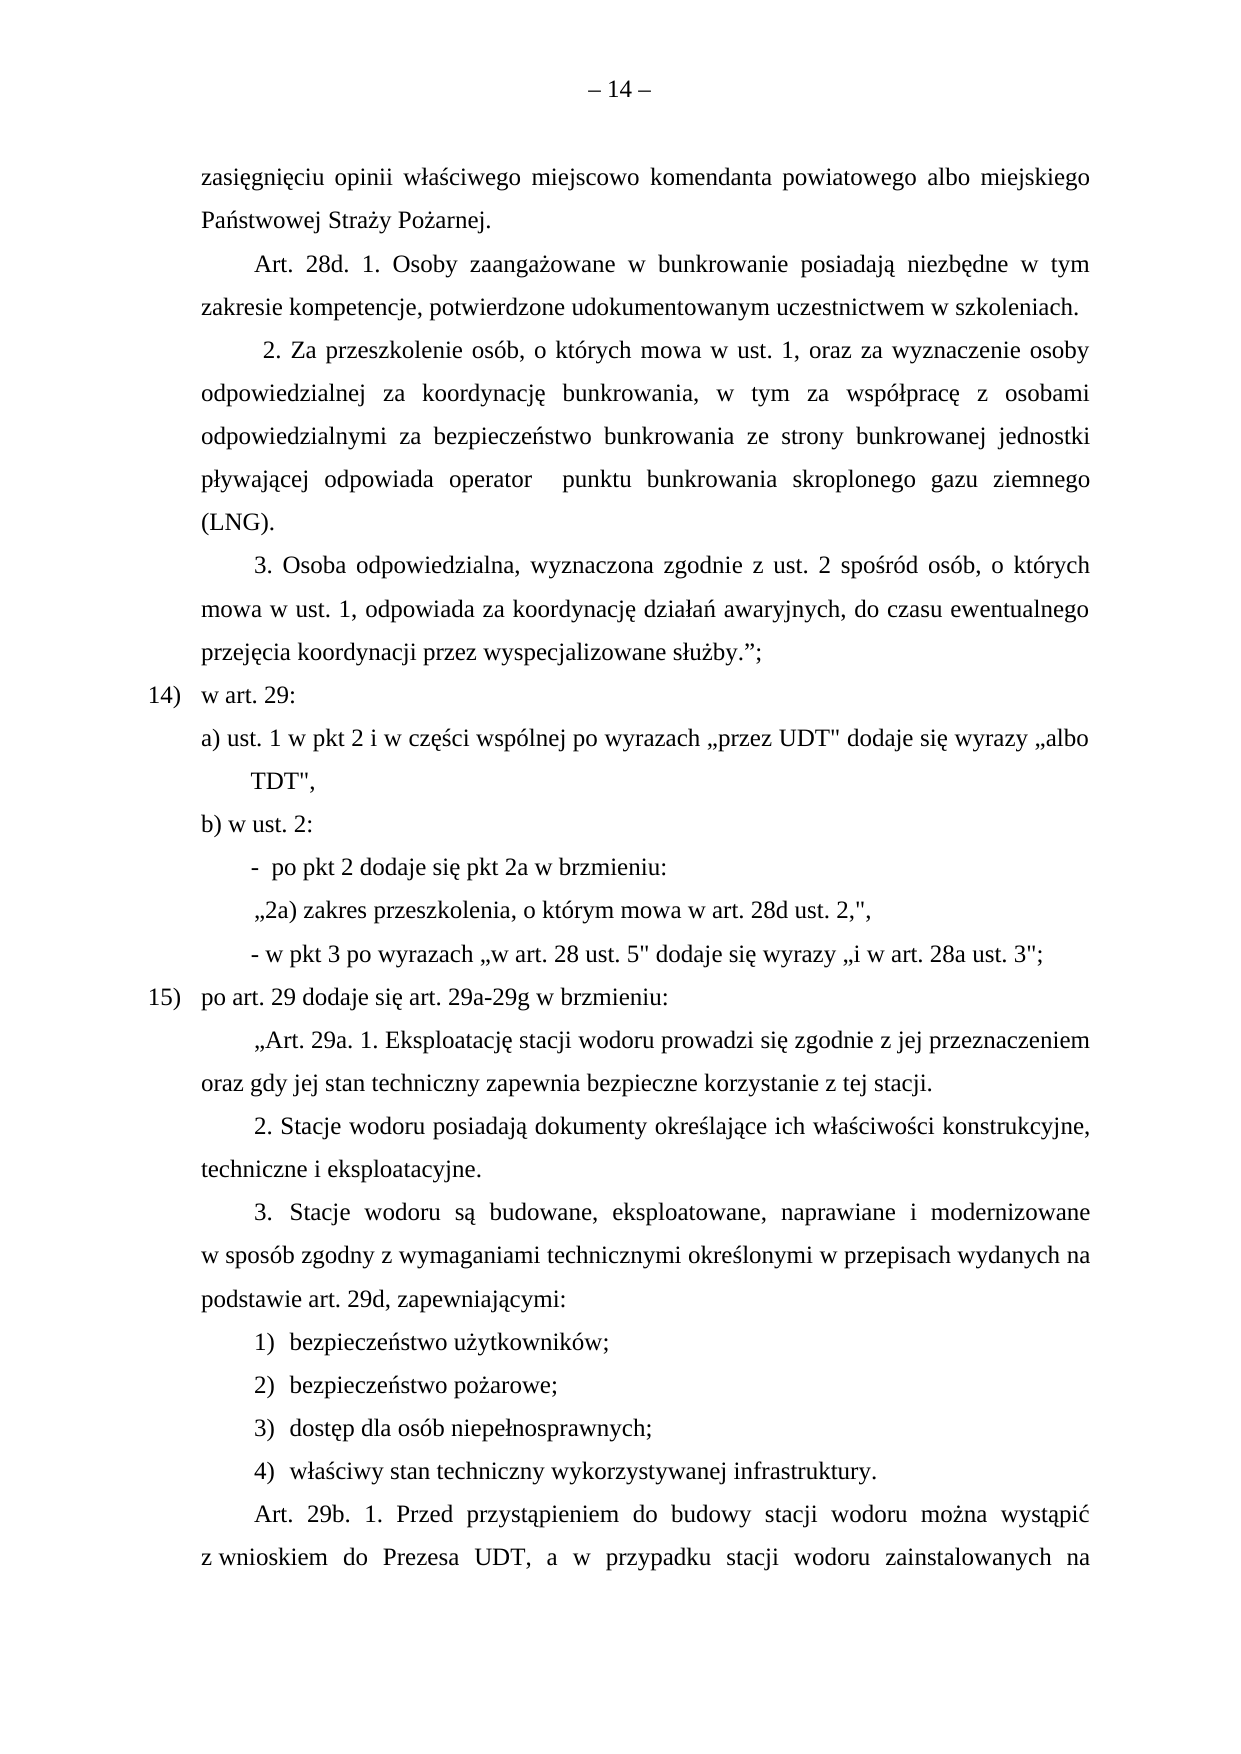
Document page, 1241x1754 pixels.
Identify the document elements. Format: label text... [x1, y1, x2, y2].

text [201, 1499, 1091, 1571]
text 2. Za przeszkolenie osób, o których mowa w ust. 1, oraz za wyznaczenie osoby odpowiedzialnej za koordynację bunkrowania, w tym za współpracę z osobami odpowiedzialnymi za bezpieczeństwo bunkrowania ze strony bunkrowanej jednostki pływającej odpowiada operator punktu bunkrowania skroplonego gazu ziemnego (LNG). [201, 335, 1091, 536]
text Art. 28d. 1. Osoby zaangażowane w bunkrowanie posiadają niezbędne w tym zakresie kompetencje, potwierdzone udokumentowanym uczestnictwem w szkoleniach. [201, 249, 1091, 321]
text b) w ust. 2: [201, 809, 1091, 838]
text „Art. 29a. 1. Eksploatację stacji wodoru prowadzi się zgodnie z jej przeznaczeniem oraz gdy jej stan techniczny zapewnia bezpieczne korzystanie z tej stacji. [201, 1025, 1091, 1097]
text 3) dostęp dla osób niepełnosprawnych; [254, 1413, 1091, 1442]
text „2a) zakres przeszkolenia, o którym mowa w art. 28d ust. 2,", [254, 896, 1091, 924]
text 14) w art. 29: [148, 680, 1091, 709]
text 1) bezpieczeństwo użytkowników; [254, 1327, 1091, 1356]
text 2. Stacje wodoru posiadają dokumenty określające ich właściwości konstrukcyjne, techniczne i eksploatacyjne. [201, 1111, 1091, 1183]
text 2) bezpieczeństwo pożarowe; [254, 1370, 1091, 1399]
text 3. Osoba odpowiedzialna, wyznaczona zgodnie z ust. 2 spośród osób, o których mowa w ust. 1, odpowiada za koordynację działań awaryjnych, do czasu ewentualnego przejęcia koordynacji przez wyspecjalizowane służby.”; [201, 551, 1091, 666]
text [201, 162, 1091, 234]
text 3. Stacje wodoru są budowane, eksploatowane, naprawiane i modernizowane w sposób zgodny z wymaganiami technicznymi określonymi w przepisach wydanych na podstawie art. 29d, zapewniającymi: [201, 1197, 1091, 1312]
text a) ust. 1 w pkt 2 i w części wspólnej po wyrazach „przez UDT" dodaje się wyrazy „albo TDT", [201, 723, 1091, 795]
text - po pkt 2 dodaje się pkt 2a w brzmieniu: [251, 852, 1091, 881]
text - w pkt 3 po wyrazach „w art. 28 ust. 5" dodaje się wyrazy „i w art. 28a ust. 3"; [251, 939, 1091, 967]
text 4) właściwy stan techniczny wykorzystywanej infrastruktury. [254, 1456, 1091, 1485]
text 15) po art. 29 dodaje się art. 29a-29g w brzmieniu: [148, 982, 1091, 1011]
